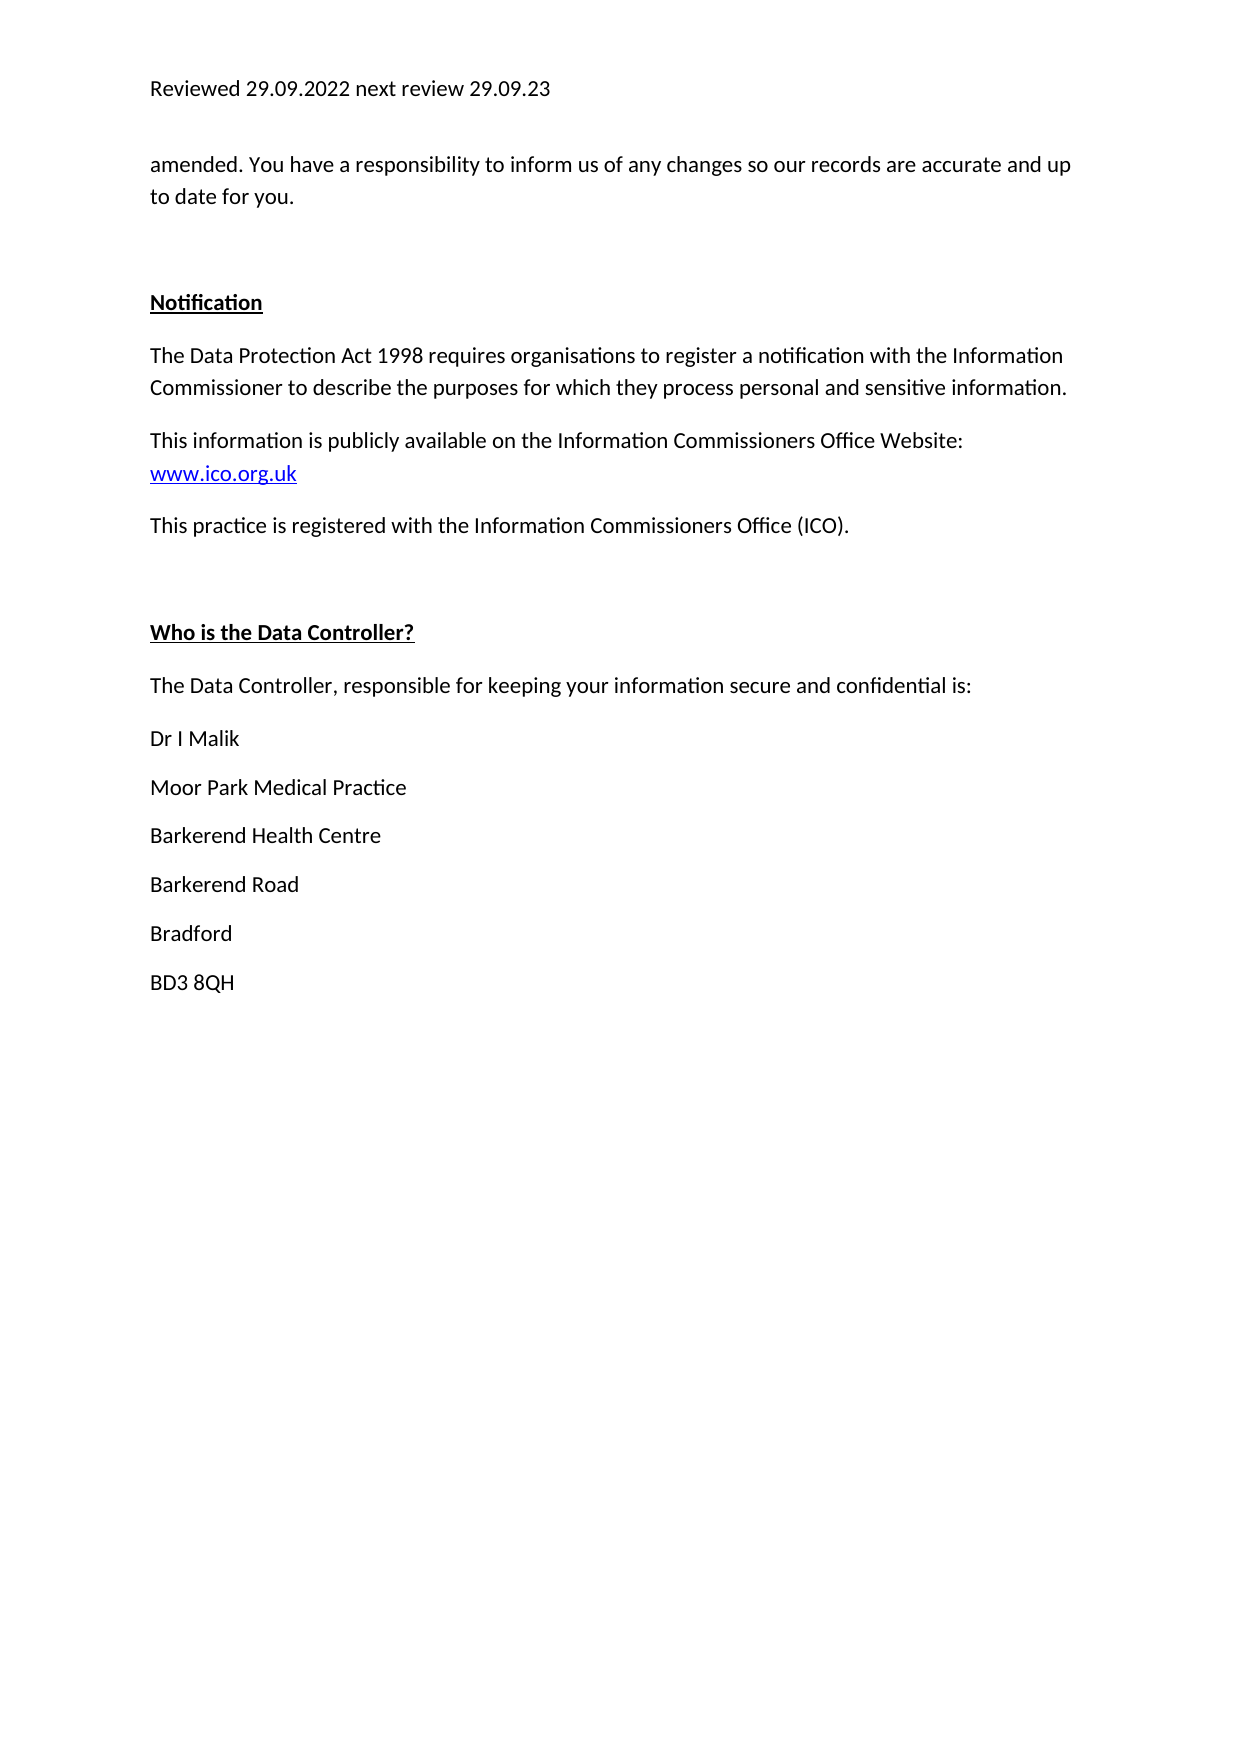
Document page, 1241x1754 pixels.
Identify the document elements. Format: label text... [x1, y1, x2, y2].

text Notification [150, 288, 1090, 316]
text Moor Park Medical Practice [150, 773, 1090, 801]
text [150, 150, 1090, 210]
text This information is publicly available on the Information Commissioners Office Website: www.ico.org.uk [150, 426, 1090, 487]
text The Data Controller, responsible for keeping your information secure and confidential is: [150, 671, 1090, 699]
text Barkerend Road [150, 870, 1090, 898]
text Dr I Malik [150, 724, 1090, 752]
text Bradford [150, 919, 1090, 947]
text This practice is registered with the Information Commissioners Office (ICO). [150, 512, 1090, 540]
text Barkerend Health Centre [150, 821, 1090, 849]
text Who is the Data Controller? [150, 618, 1090, 646]
text The Data Protection Act 1998 requires organisations to register a notification with the Information Commissioner to describe the purposes for which they process personal and sensitive information. [150, 341, 1090, 401]
text BD3 8QH [150, 968, 1090, 996]
